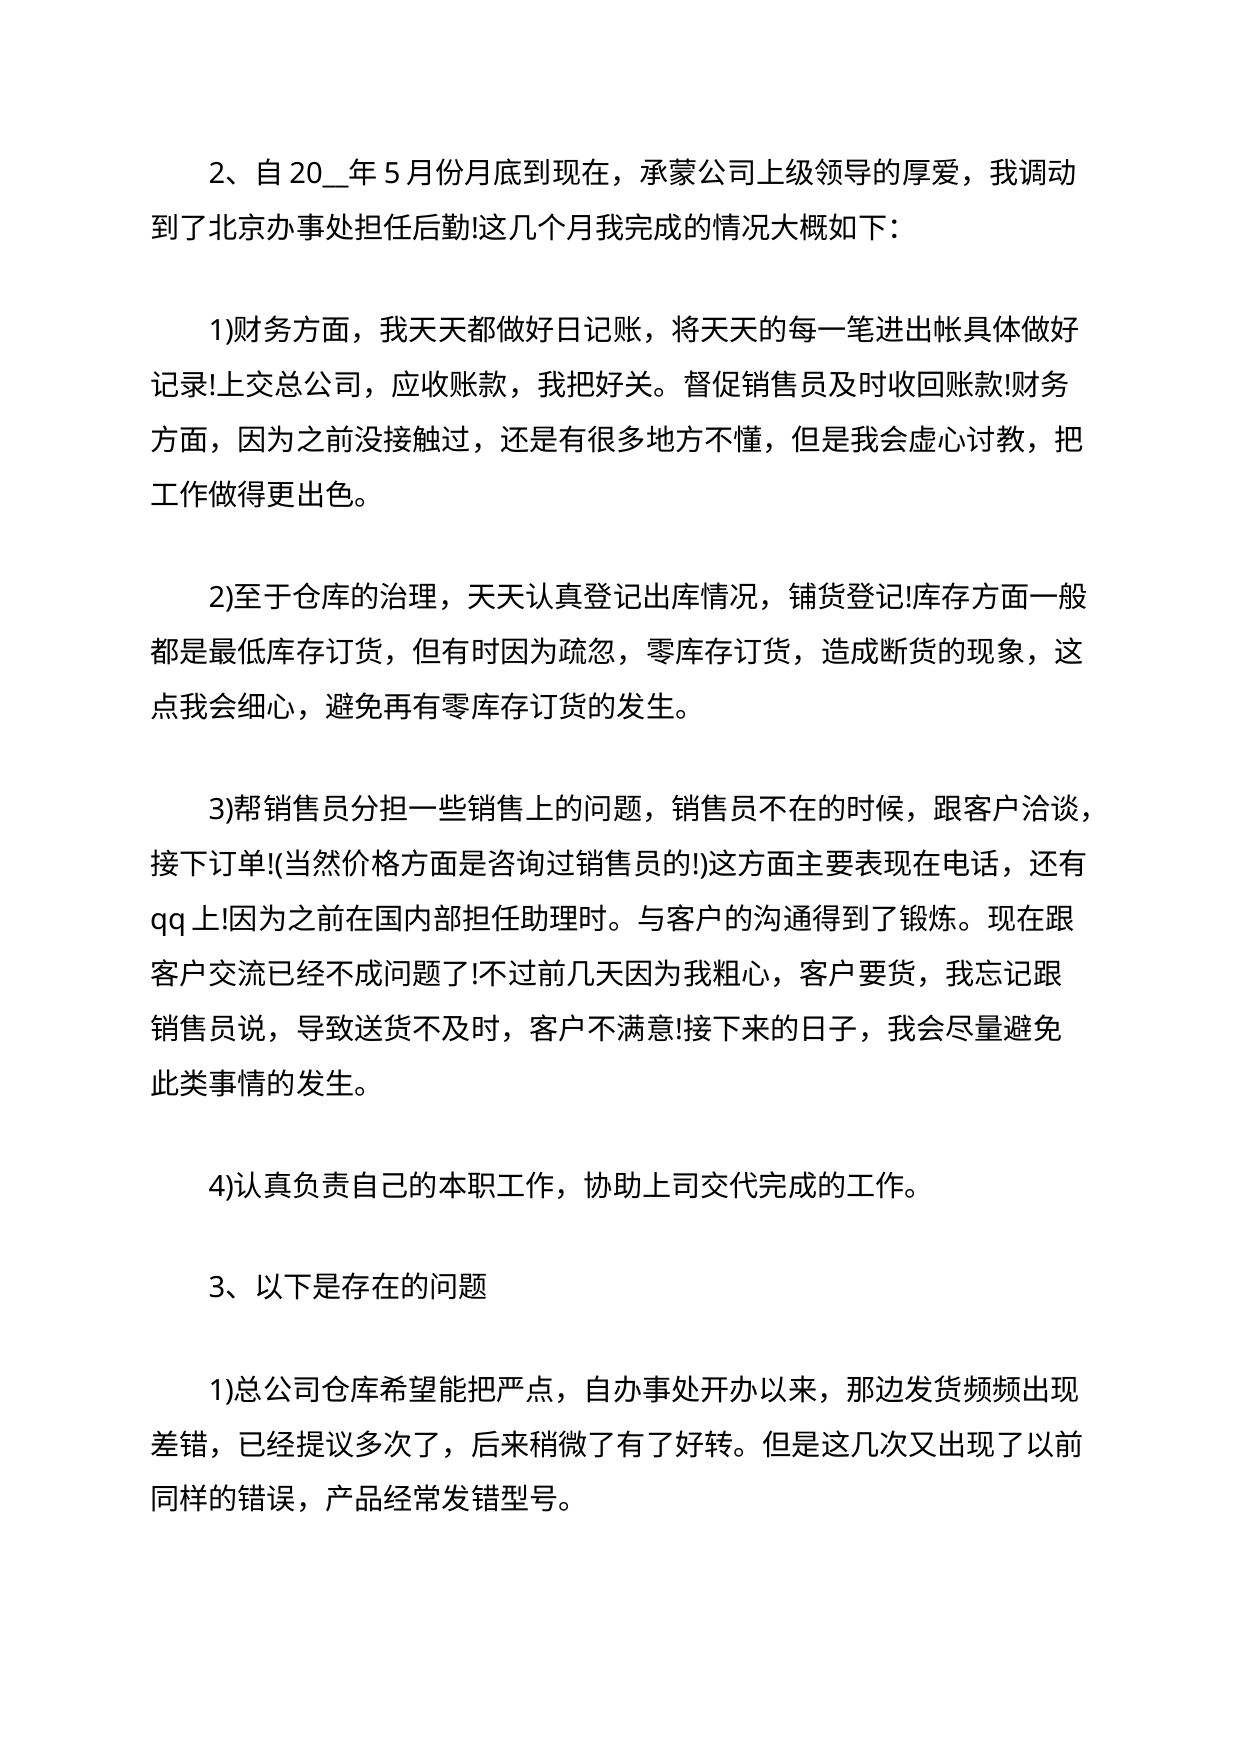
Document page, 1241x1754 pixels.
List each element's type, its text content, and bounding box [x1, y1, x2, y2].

text 2)至于仓库的治理，天天认真登记出库情况，铺货登记!库存方面一般都是最低库存订货，但有时因为疏忽，零库存订货，造成断货的现象，这点我会细心，避免再有零库存订货的发生。 [150, 574, 1090, 726]
text 1)总公司仓库希望能把严点，自办事处开办以来，那边发货频频出现差错，已经提议多次了，后来稍微了有了好转。但是这几次又出现了以前同样的错误，产品经常发错型号。 [150, 1366, 1090, 1518]
text 3、以下是存在的问题 [150, 1264, 1090, 1306]
text 3)帮销售员分担一些销售上的问题，销售员不在的时候，跟客户洽谈，接下订单!(当然价格方面是咨询过销售员的!)这方面主要表现在电话，还有qq上!因为之前在国内部担任助理时。与客户的沟通得到了锻炼。现在跟客户交流已经不成问题了!不过前几天因为我粗心，客户要货，我忘记跟销售员说，导致送货不及时，客户不满意!接下来的日子，我会尽量避免此类事情的发生。 [150, 785, 1090, 1103]
text 4)认真负责自己的本职工作，协助上司交代完成的工作。 [150, 1162, 1090, 1204]
text 1)财务方面，我天天都做好日记账，将天天的每一笔进出帐具体做好记录!上交总公司，应收账款，我把好关。督促销售员及时收回账款!财务方面，因为之前没接触过，还是有很多地方不懂，但是我会虚心讨教，把工作做得更出色。 [150, 307, 1090, 514]
text 2、自20__年5月份月底到现在，承蒙公司上级领导的厚爱，我调动到了北京办事处担任后勤!这几个月我完成的情况大概如下： [150, 150, 1090, 247]
